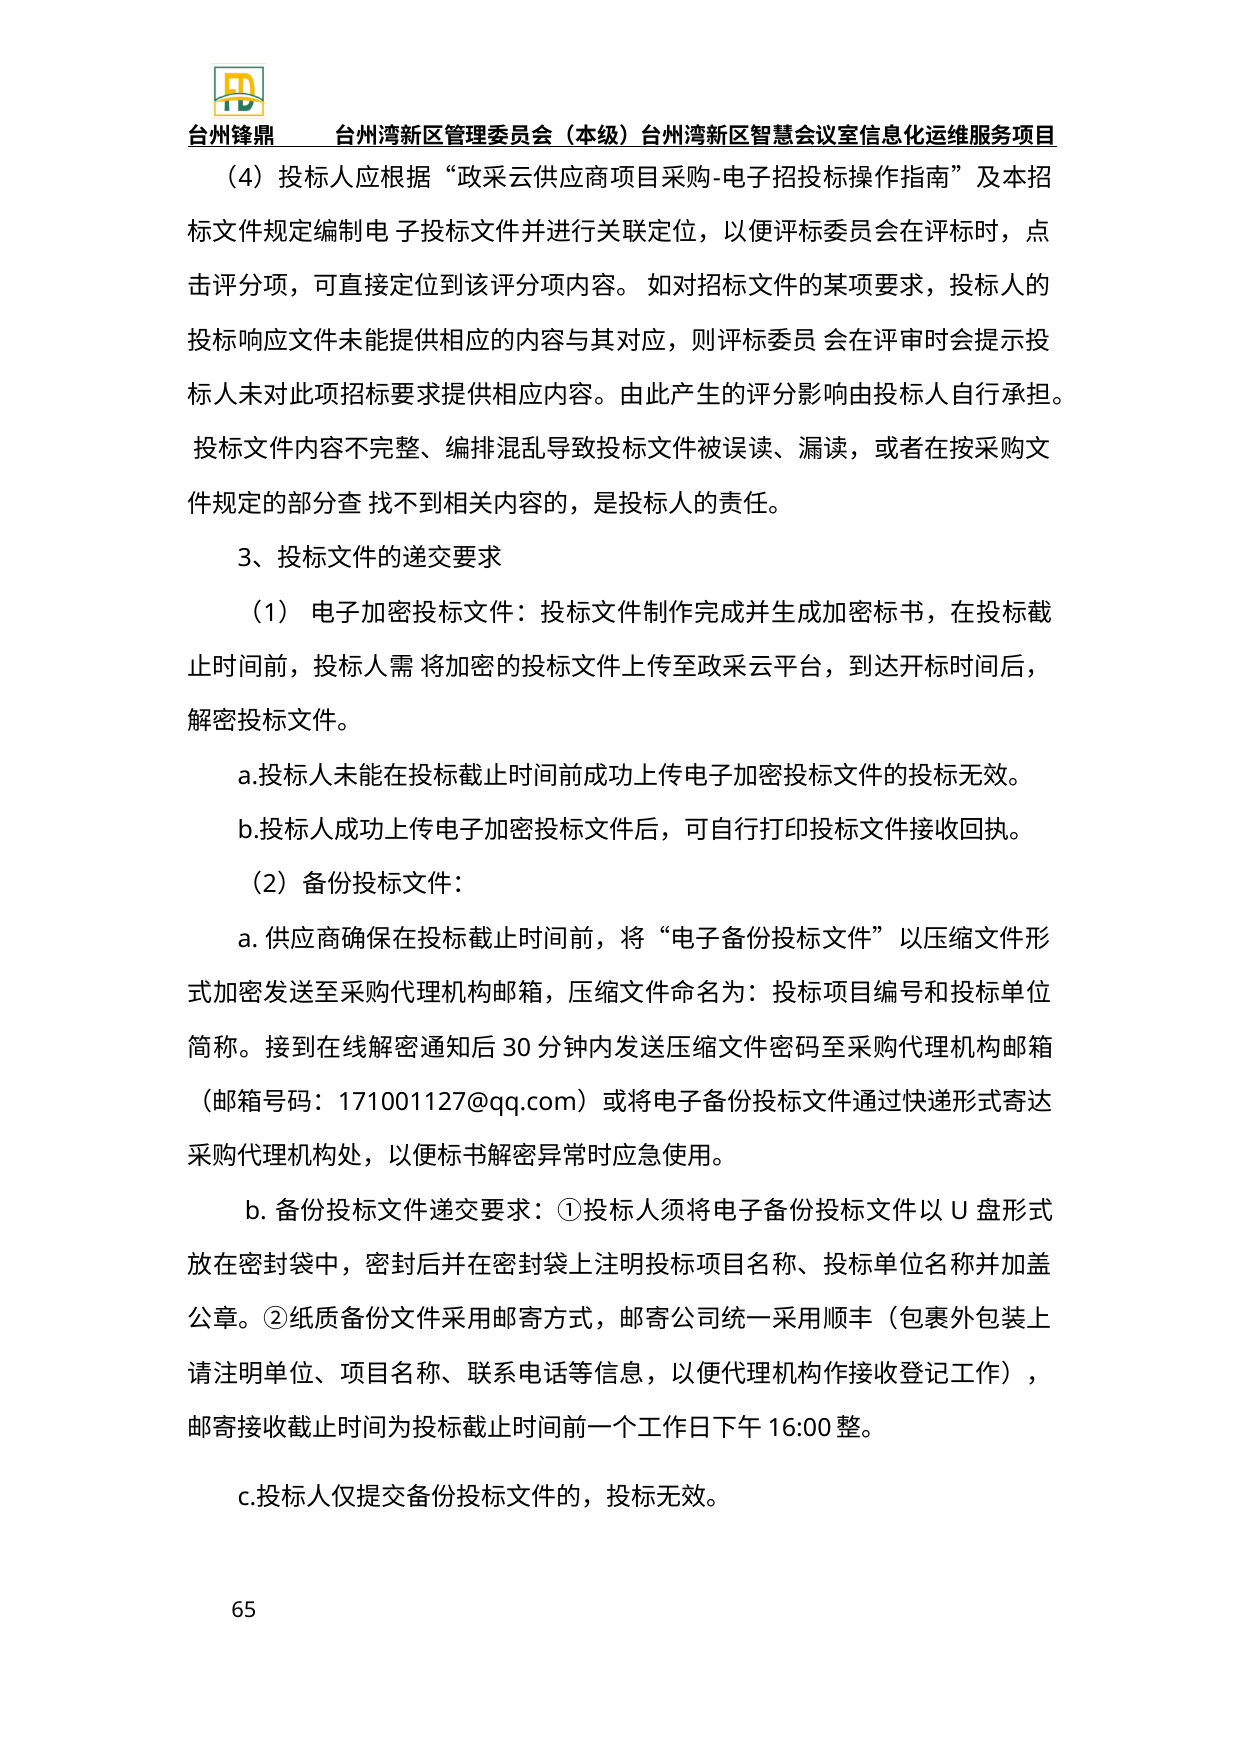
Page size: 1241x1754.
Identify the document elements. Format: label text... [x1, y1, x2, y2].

text a. 供应商确保在投标截止时间前，将“电子备份投标文件”以压缩文件形式加密发送至采购代理机构邮箱，压缩文件命名为：投标项目编号和投标单位简称。接到在线解密通知后30分钟内发送压缩文件密码至采购代理机构邮箱（邮箱号码：171001127@qq.com）或将电子备份投标文件通过快递形式寄达采购代理机构处，以便标书解密异常时应急使用。 [187, 918, 1053, 1172]
text a.投标人未能在投标截止时间前成功上传电子加密投标文件的投标无效。 [187, 755, 1053, 791]
text （2）备份投标文件： [187, 864, 1053, 900]
text b. 备份投标文件递交要求：①投标人须将电子备份投标文件以 U 盘形式放在密封袋中，密封后并在密封袋上注明投标项目名称、投标单位名称并加盖公章。②纸质备份文件采用邮寄方式，邮寄公司统一采用顺丰（包裹外包装上请注明单位、项目名称、联系电话等信息，以便代理机构作接收登记工作），邮寄接收截止时间为投标截止时间前一个工作日下午16:00整。 [187, 1190, 1053, 1444]
text （1） 电子加密投标文件：投标文件制作完成并生成加密标书，在投标截止时间前，投标人需 将加密的投标文件上传至政采云平台，到达开标时间后，解密投标文件。 [187, 592, 1053, 737]
picture [211, 63, 267, 119]
text 3、投标文件的递交要求 [187, 538, 1053, 574]
text （4）投标人应根据“政采云供应商项目采购-电子招投标操作指南”及本招标文件规定编制电 子投标文件并进行关联定位，以便评标委员会在评标时，点击评分项，可直接定位到该评分项内容。 如对招标文件的某项要求，投标人的投标响应文件未能提供相应的内容与其对应，则评标委员 会在评审时会提示投标人未对此项招标要求提供相应内容。由此产生的评分影响由投标人自行承担。 投标文件内容不完整、编排混乱导致投标文件被误读、漏读，或者在按采购文件规定的部分查 找不到相关内容的，是投标人的责任。 [187, 157, 1053, 519]
text c.投标人仅提交备份投标文件的，投标无效。 [187, 1462, 1053, 1527]
text b.投标人成功上传电子加密投标文件后，可自行打印投标文件接收回执。 [187, 809, 1053, 846]
